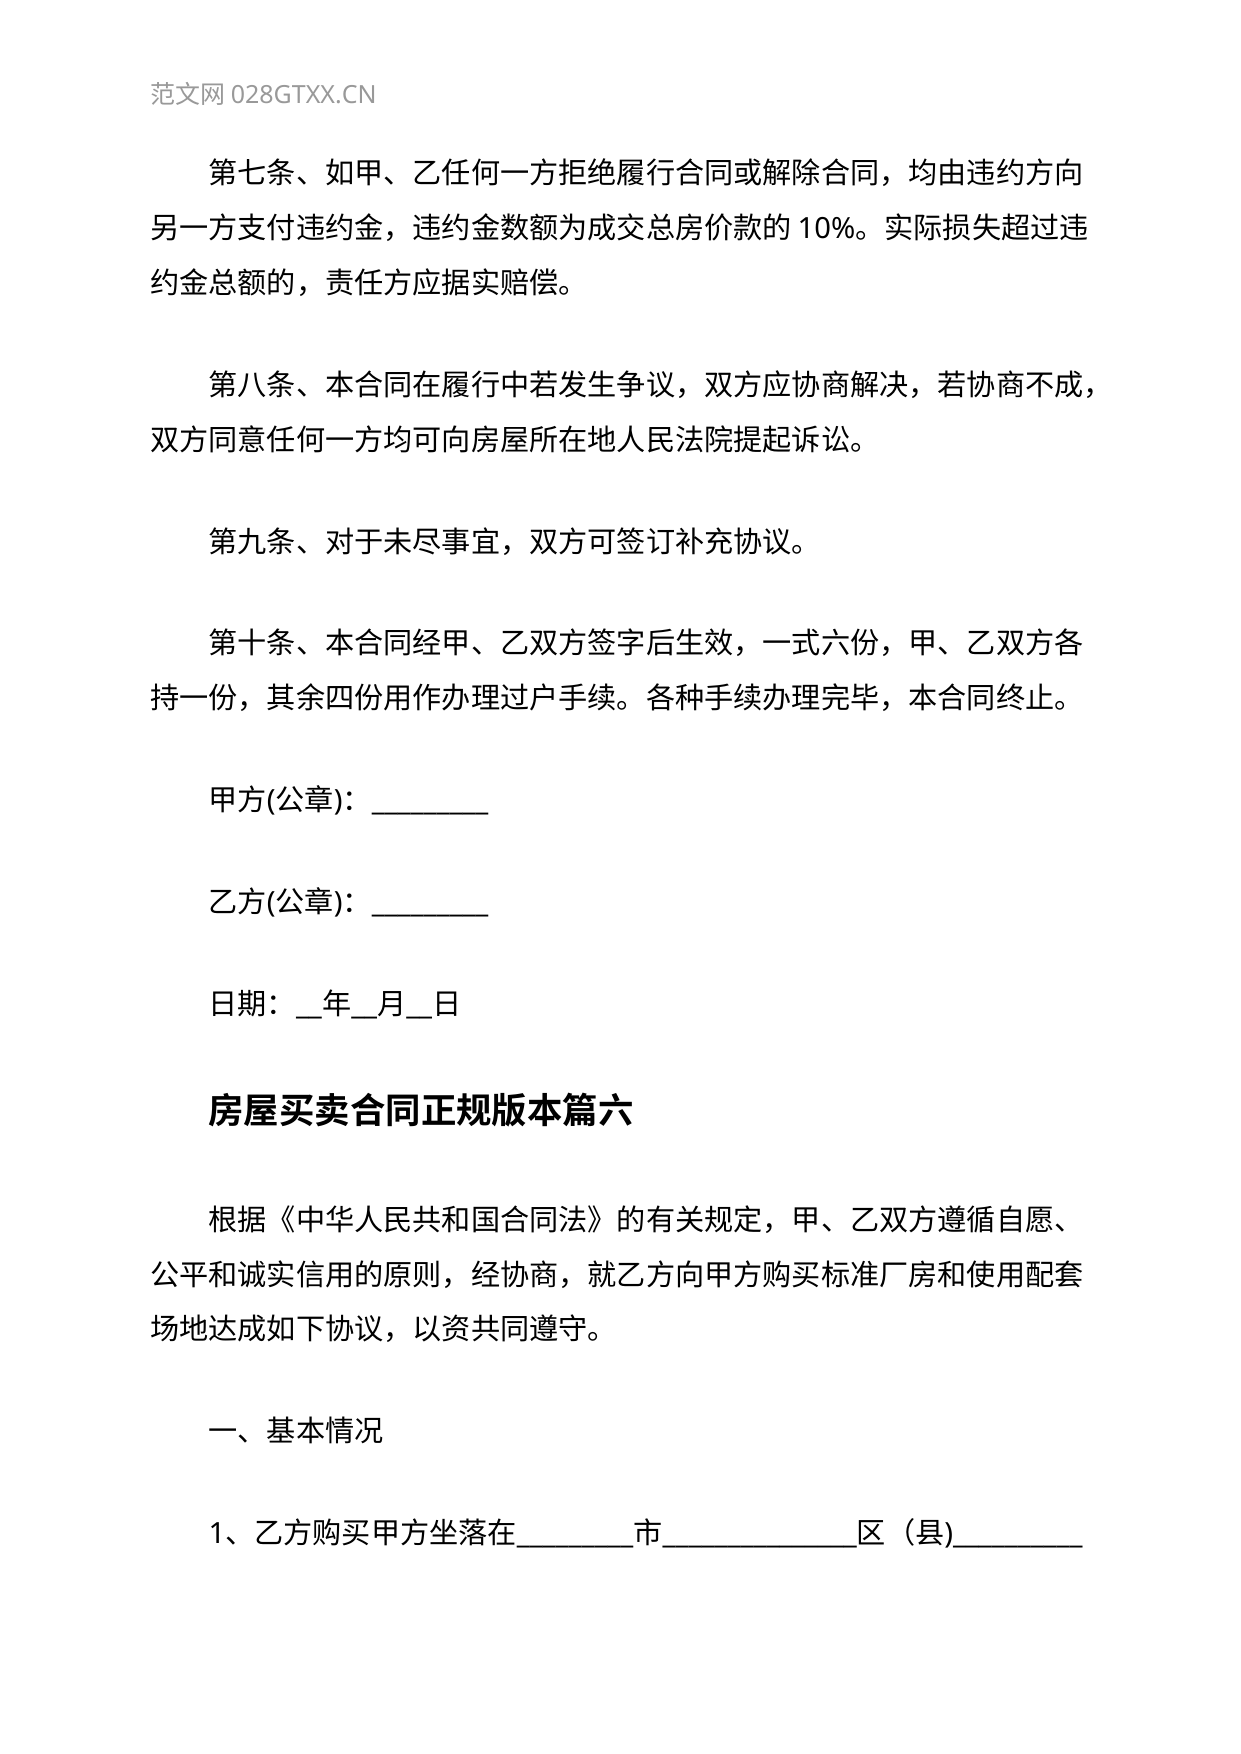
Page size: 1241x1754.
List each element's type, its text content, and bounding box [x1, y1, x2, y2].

text 一、基本情况 [150, 1408, 1090, 1450]
text 房屋买卖合同正规版本篇六 [150, 1083, 1090, 1134]
text 第七条、如甲、乙任何一方拒绝履行合同或解除合同，均由违约方向另一方支付违约金，违约金数额为成交总房价款的10%。实际损失超过违约金总额的，责任方应据实赔偿。 [150, 150, 1090, 302]
text 第八条、本合同在履行中若发生争议，双方应协商解决，若协商不成，双方同意任何一方均可向房屋所在地人民法院提起诉讼。 [150, 362, 1090, 459]
text 日期：__年__月__日 [150, 981, 1090, 1023]
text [150, 1509, 1090, 1552]
text 乙方(公章)：_________ [150, 879, 1090, 921]
text 第十条、本合同经甲、乙双方签字后生效，一式六份，甲、乙双方各持一份，其余四份用作办理过户手续。各种手续办理完毕，本合同终止。 [150, 620, 1090, 717]
text 甲方(公章)：_________ [150, 777, 1090, 819]
text 第九条、对于未尽事宜，双方可签订补充协议。 [150, 518, 1090, 561]
text 根据《中华人民共和国合同法》的有关规定，甲、乙双方遵循自愿、公平和诚实信用的原则，经协商，就乙方向甲方购买标准厂房和使用配套场地达成如下协议，以资共同遵守。 [150, 1196, 1090, 1348]
